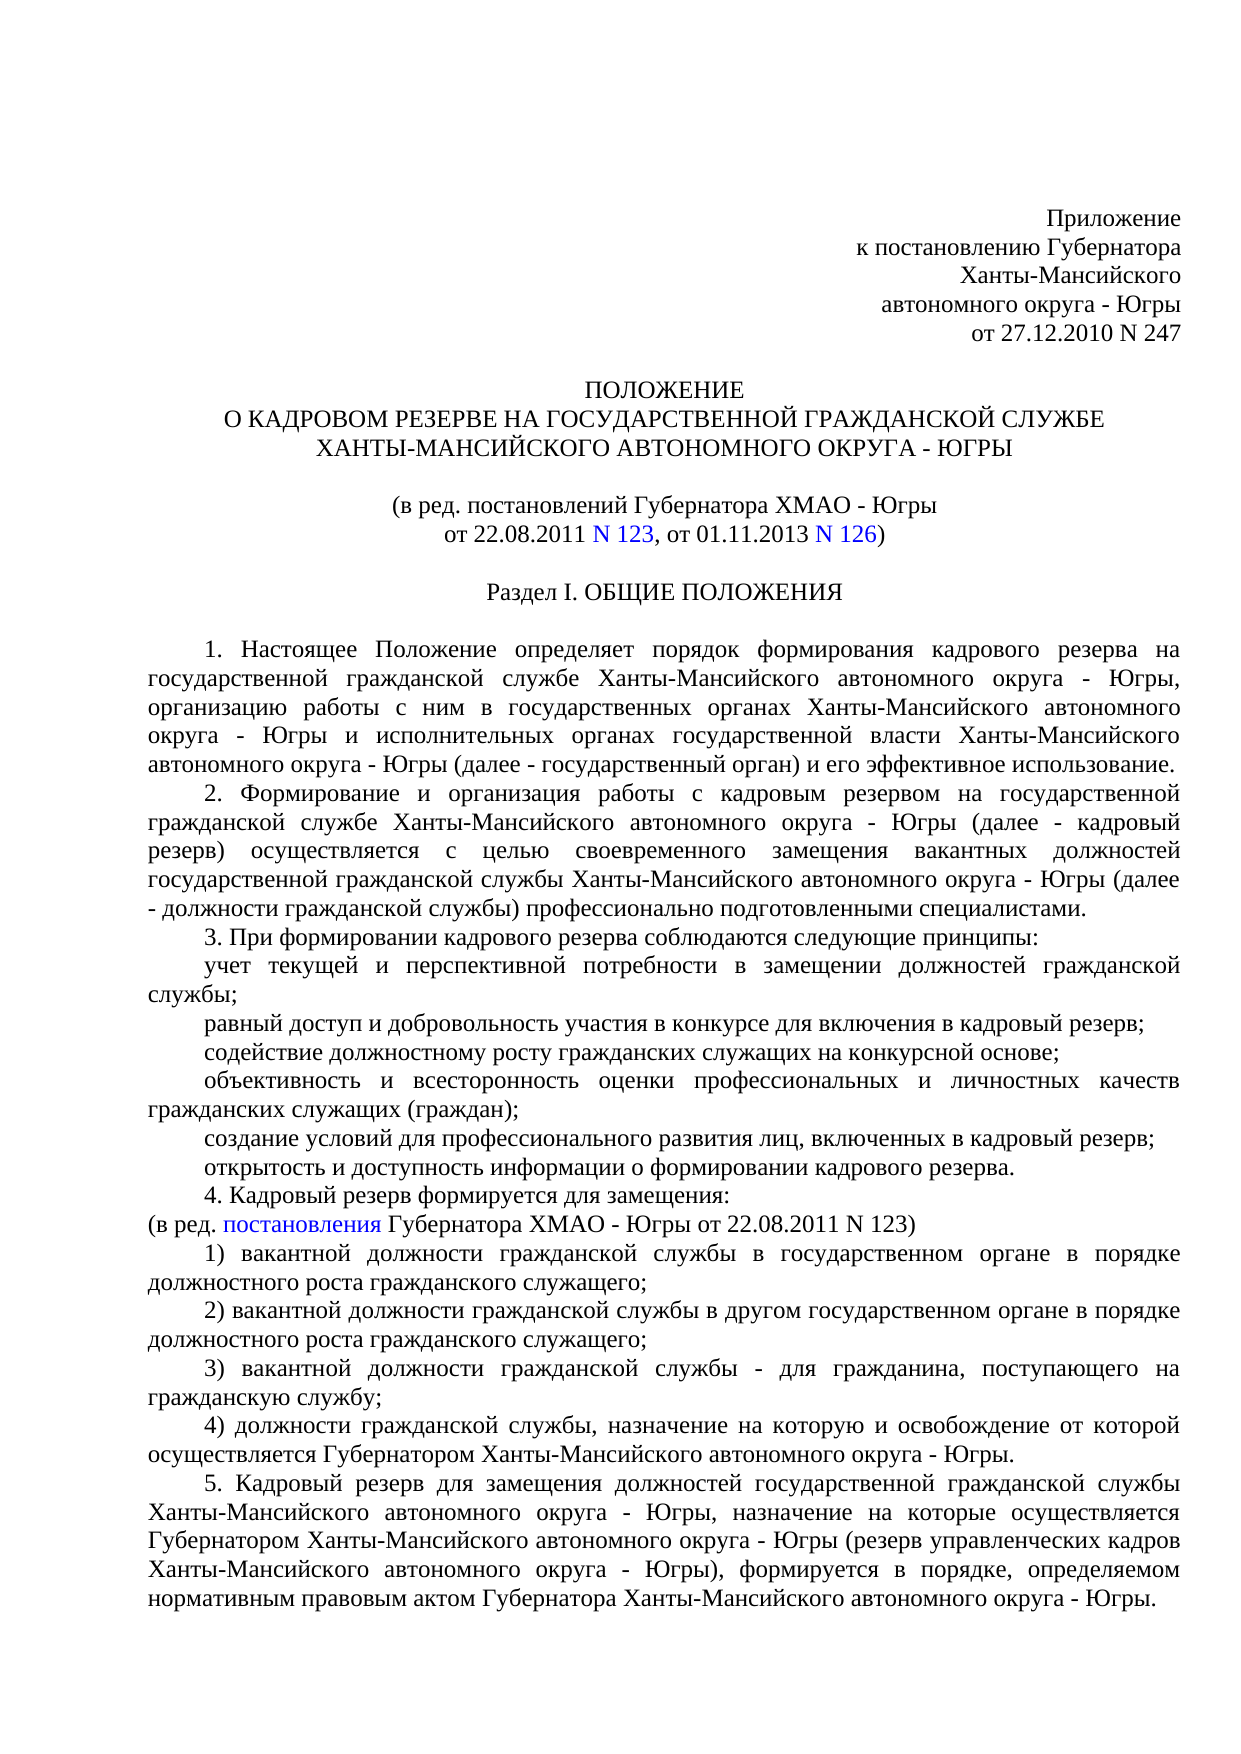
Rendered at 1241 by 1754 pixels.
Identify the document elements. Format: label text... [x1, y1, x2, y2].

text создание условий для профессионального развития лиц, включенных в кадровый резерв; [148, 1123, 1181, 1152]
text открытость и доступность информации о формировании кадрового резерва. [148, 1152, 1181, 1180]
text ПОЛОЖЕНИЕ [148, 375, 1181, 404]
text 2. Формирование и организация работы с кадровым резервом на государственной гражданской службе Ханты-Мансийского автономного округа - Югры (далее - кадровый резерв) осуществляется с целью своевременного замещения вакантных должностей государственной гражданской службы Ханты-Мансийского автономного округа - Югры (далее - должности гражданской службы) профессионально подготовленными специалистами. [148, 778, 1181, 922]
text содействие должностному росту гражданских служащих на конкурсной основе; [148, 1037, 1181, 1065]
text 1) вакантной должности гражданской службы в государственном органе в порядке должностного роста гражданского служащего; [148, 1238, 1181, 1295]
text равный доступ и добровольность участия в конкурсе для включения в кадровый резерв; [148, 1008, 1181, 1037]
text 2) вакантной должности гражданской службы в другом государственном органе в порядке должностного роста гражданского служащего; [148, 1295, 1181, 1353]
text ХАНТЫ-МАНСИЙСКОГО АВТОНОМНОГО ОКРУГА - ЮГРЫ [148, 433, 1181, 462]
text 4. Кадровый резерв формируется для замещения: [148, 1180, 1181, 1209]
text (в ред. постановления Губернатора ХМАО - Югры от 22.08.2011 N 123) [148, 1209, 1181, 1238]
text автономного округа - Югры [148, 289, 1181, 318]
text О КАДРОВОМ РЕЗЕРВЕ НА ГОСУДАРСТВЕННОЙ ГРАЖДАНСКОЙ СЛУЖБЕ [148, 404, 1181, 433]
text 5. Кадровый резерв для замещения должностей государственной гражданской службы Ханты-Мансийского автономного округа - Югры, назначение на которые осуществляется Губернатором Ханты-Мансийского автономного округа - Югры (резерв управленческих кадров Ханты-Мансийского автономного округа - Югры), формируется в порядке, определяемом нормативным правовым актом Губернатора Ханты-Мансийского автономного округа - Югры. [148, 1468, 1181, 1612]
text от 27.12.2010 N 247 [148, 318, 1181, 347]
text объективность и всесторонность оценки профессиональных и личностных качеств гражданских служащих (граждан); [148, 1065, 1181, 1123]
text 4) должности гражданской службы, назначение на которую и освобождение от которой осуществляется Губернатором Ханты-Мансийского автономного округа - Югры. [148, 1410, 1181, 1468]
text Раздел I. ОБЩИЕ ПОЛОЖЕНИЯ [148, 577, 1181, 605]
text 3) вакантной должности гражданской службы - для гражданина, поступающего на гражданскую службу; [148, 1353, 1181, 1410]
text учет текущей и перспективной потребности в замещении должностей гражданской службы; [148, 950, 1181, 1008]
text от 22.08.2011 N 123, от 01.11.2013 N 126) [148, 519, 1181, 548]
text (в ред. постановлений Губернатора ХМАО - Югры [148, 490, 1181, 519]
text Приложение [148, 203, 1181, 232]
text 3. При формировании кадрового резерва соблюдаются следующие принципы: [148, 922, 1181, 950]
text Ханты-Мансийского [148, 260, 1181, 289]
text к постановлению Губернатора [148, 232, 1181, 260]
text 1. Настоящее Положение определяет порядок формирования кадрового резерва на государственной гражданской службе Ханты-Мансийского автономного округа - Югры, организацию работы с ним в государственных органах Ханты-Мансийского автономного округа - Югры и исполнительных органах государственной власти Ханты-Мансийского автономного округа - Югры (далее - государственный орган) и его эффективное использование. [148, 634, 1181, 778]
